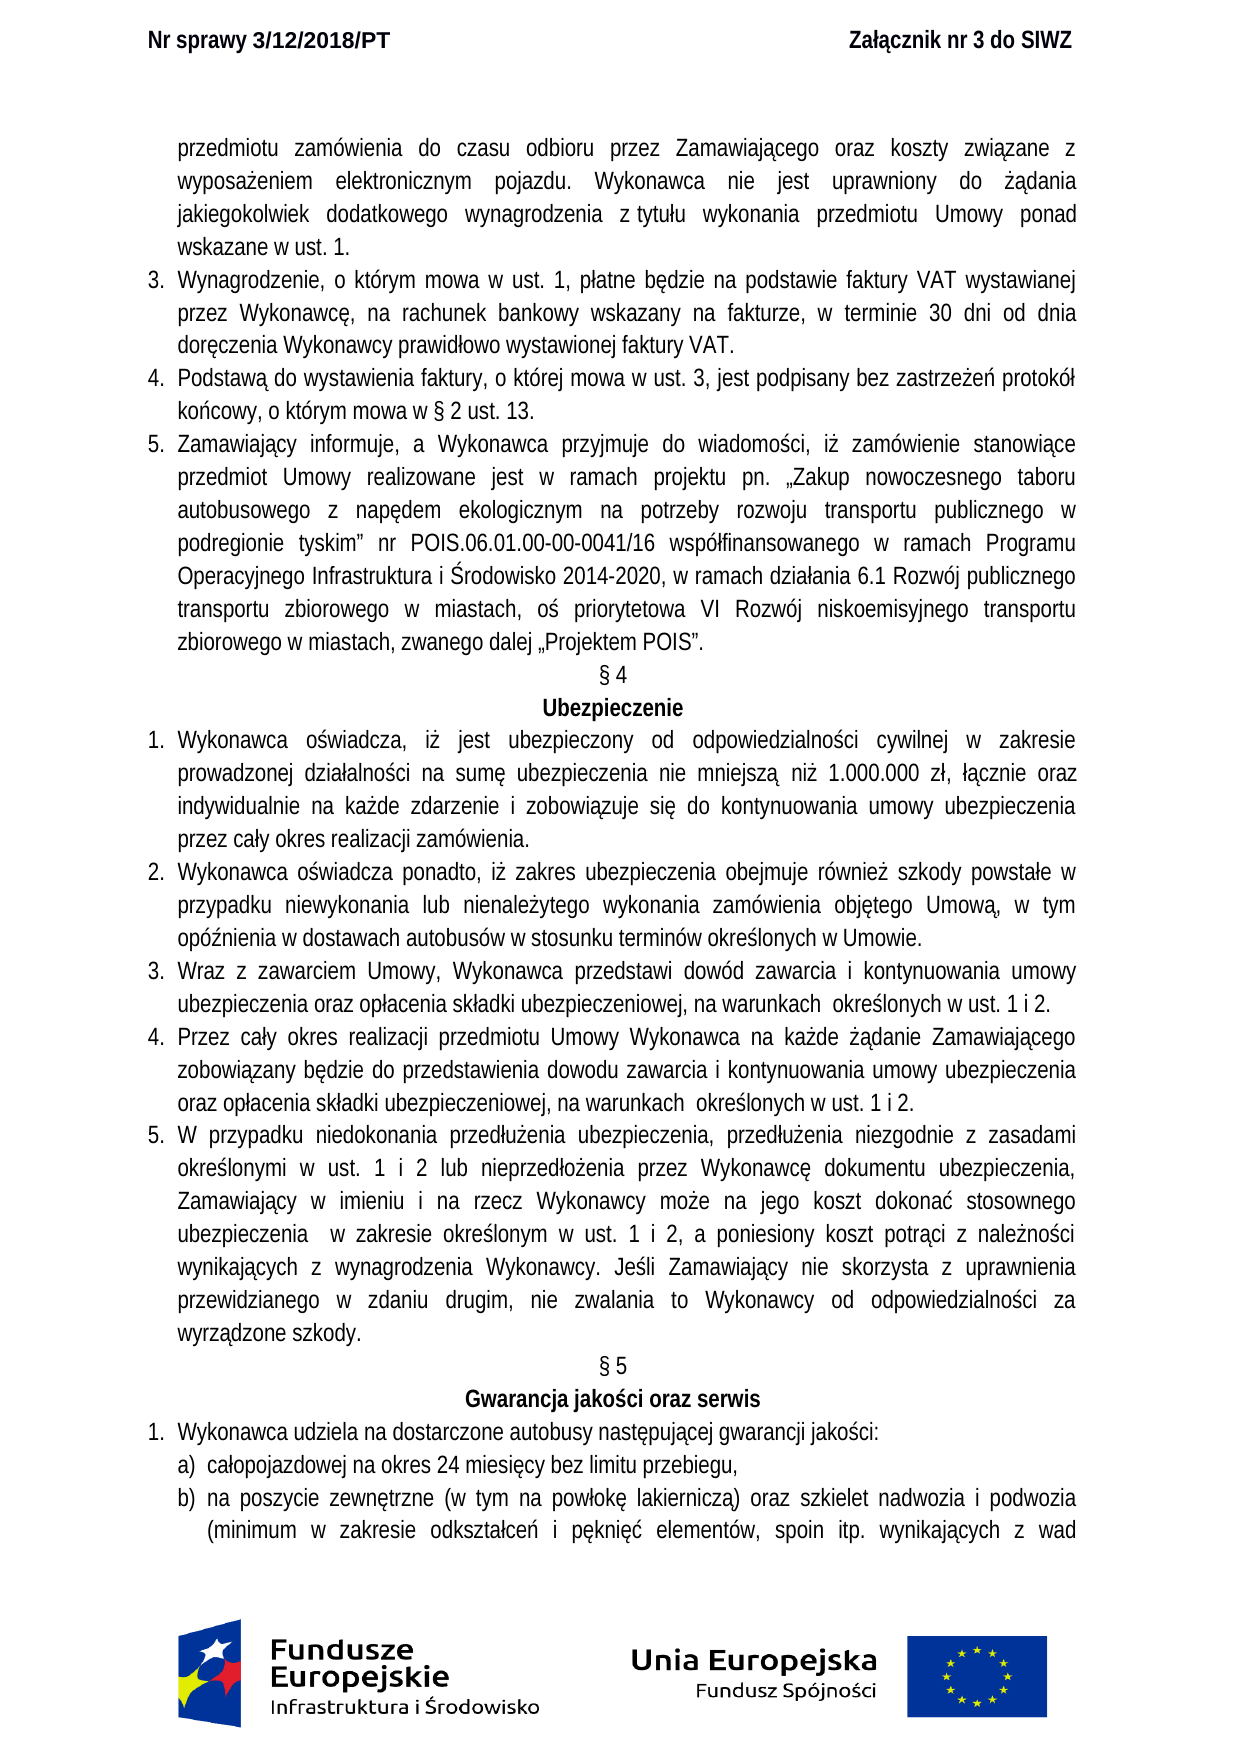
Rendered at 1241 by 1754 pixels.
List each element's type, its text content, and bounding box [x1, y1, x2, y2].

list Wraz z zawarciem Umowy, Wykonawca przedstawi dowód zawarcia i kontynuowania umowy ubezpieczenia oraz opłacenia składki ubezpieczeniowej, na warunkach określonych w ust. 1 i 2. [148, 956, 1078, 1017]
list W przypadku niedokonania przedłużenia ubezpieczenia, przedłużenia niezgodnie z zasadami określonymi w ust. 1 i 2 lub nieprzedłożenia przez Wykonawcę dokumentu ubezpieczenia, Zamawiający w imieniu i na rzecz Wykonawcy może na jego koszt dokonać stosownego ubezpieczenia w zakresie określonym w ust. 1 i 2, a poniesiony koszt potrąci z należności wynikających z wynagrodzenia Wykonawcy. Jeśli Zamawiający nie skorzysta z uprawnienia przewidzianego w zdaniu drugim, nie zwalania to Wykonawcy od odpowiedzialności za wyrządzone szkody. [148, 1120, 1078, 1347]
list Podstawą do wystawienia faktury, o której mowa w ust. 3, jest podpisany bez zastrzeżeń protokół końcowy, o którym mowa w § 2 ust. 13. [148, 363, 1078, 425]
text Gwarancja jakości oraz serwis [148, 1384, 1078, 1412]
list Wykonawca udziela na dostarczone autobusy następującej gwarancji jakości: [148, 1417, 1078, 1445]
text § 5 [148, 1351, 1078, 1379]
list całopojazdowej na okres 24 miesięcy bez limitu przebiegu, [177, 1449, 1078, 1478]
text § 4 [148, 659, 1078, 688]
list Wykonawca oświadcza ponadto, iż zakres ubezpieczenia obejmuje również szkody powstałe w przypadku niewykonania lub nienależytego wykonania zamówienia objętego Umową, w tym opóźnienia w dostawach autobusów w stosunku terminów określonych w Umowie. [148, 857, 1078, 952]
list Wynagrodzenie, o którym mowa w ust. 1, płatne będzie na podstawie faktury VAT wystawianej przez Wykonawcę, na rachunek bankowy wskazany na fakturze, w terminie 30 dni od dnia doręczenia Wykonawcy prawidłowo wystawionej faktury VAT. [148, 264, 1078, 359]
list Zamawiający informuje, a Wykonawca przyjmuje do wiadomości, iż zamówienie stanowiące przedmiot Umowy realizowane jest w ramach projektu pn. „Zakup nowoczesnego taboru autobusowego z napędem ekologicznym na potrzeby rozwoju transportu publicznego w podregionie tyskim” nr POIS.06.01.00-00-0041/16 współfinansowanego w ramach Programu Operacyjnego Infrastruktura i Środowisko 2014-2020, w ramach działania 6.1 Rozwój publicznego transportu zbiorowego w miastach, oś priorytetowa VI Rozwój niskoemisyjnego transportu zbiorowego w miastach, zwanego dalej „Projektem POIS”. [148, 429, 1078, 655]
list Przez cały okres realizacji przedmiotu Umowy Wykonawca na każde żądanie Zamawiającego zobowiązany będzie do przedstawienia dowodu zawarcia i kontynuowania umowy ubezpieczenia oraz opłacenia składki ubezpieczeniowej, na warunkach określonych w ust. 1 i 2. [148, 1022, 1078, 1116]
text Ubezpieczenie [148, 692, 1078, 721]
list Wykonawca oświadcza, iż jest ubezpieczony od odpowiedzialności cywilnej w zakresie prowadzonej działalności na sumę ubezpieczenia nie mniejszą niż 1.000.000 zł, łącznie oraz indywidualnie na każde zdarzenie i zobowiązuje się do kontynuowania umowy ubezpieczenia przez cały okres realizacji zamówienia. [148, 725, 1078, 853]
picture [147, 1592, 1078, 1754]
